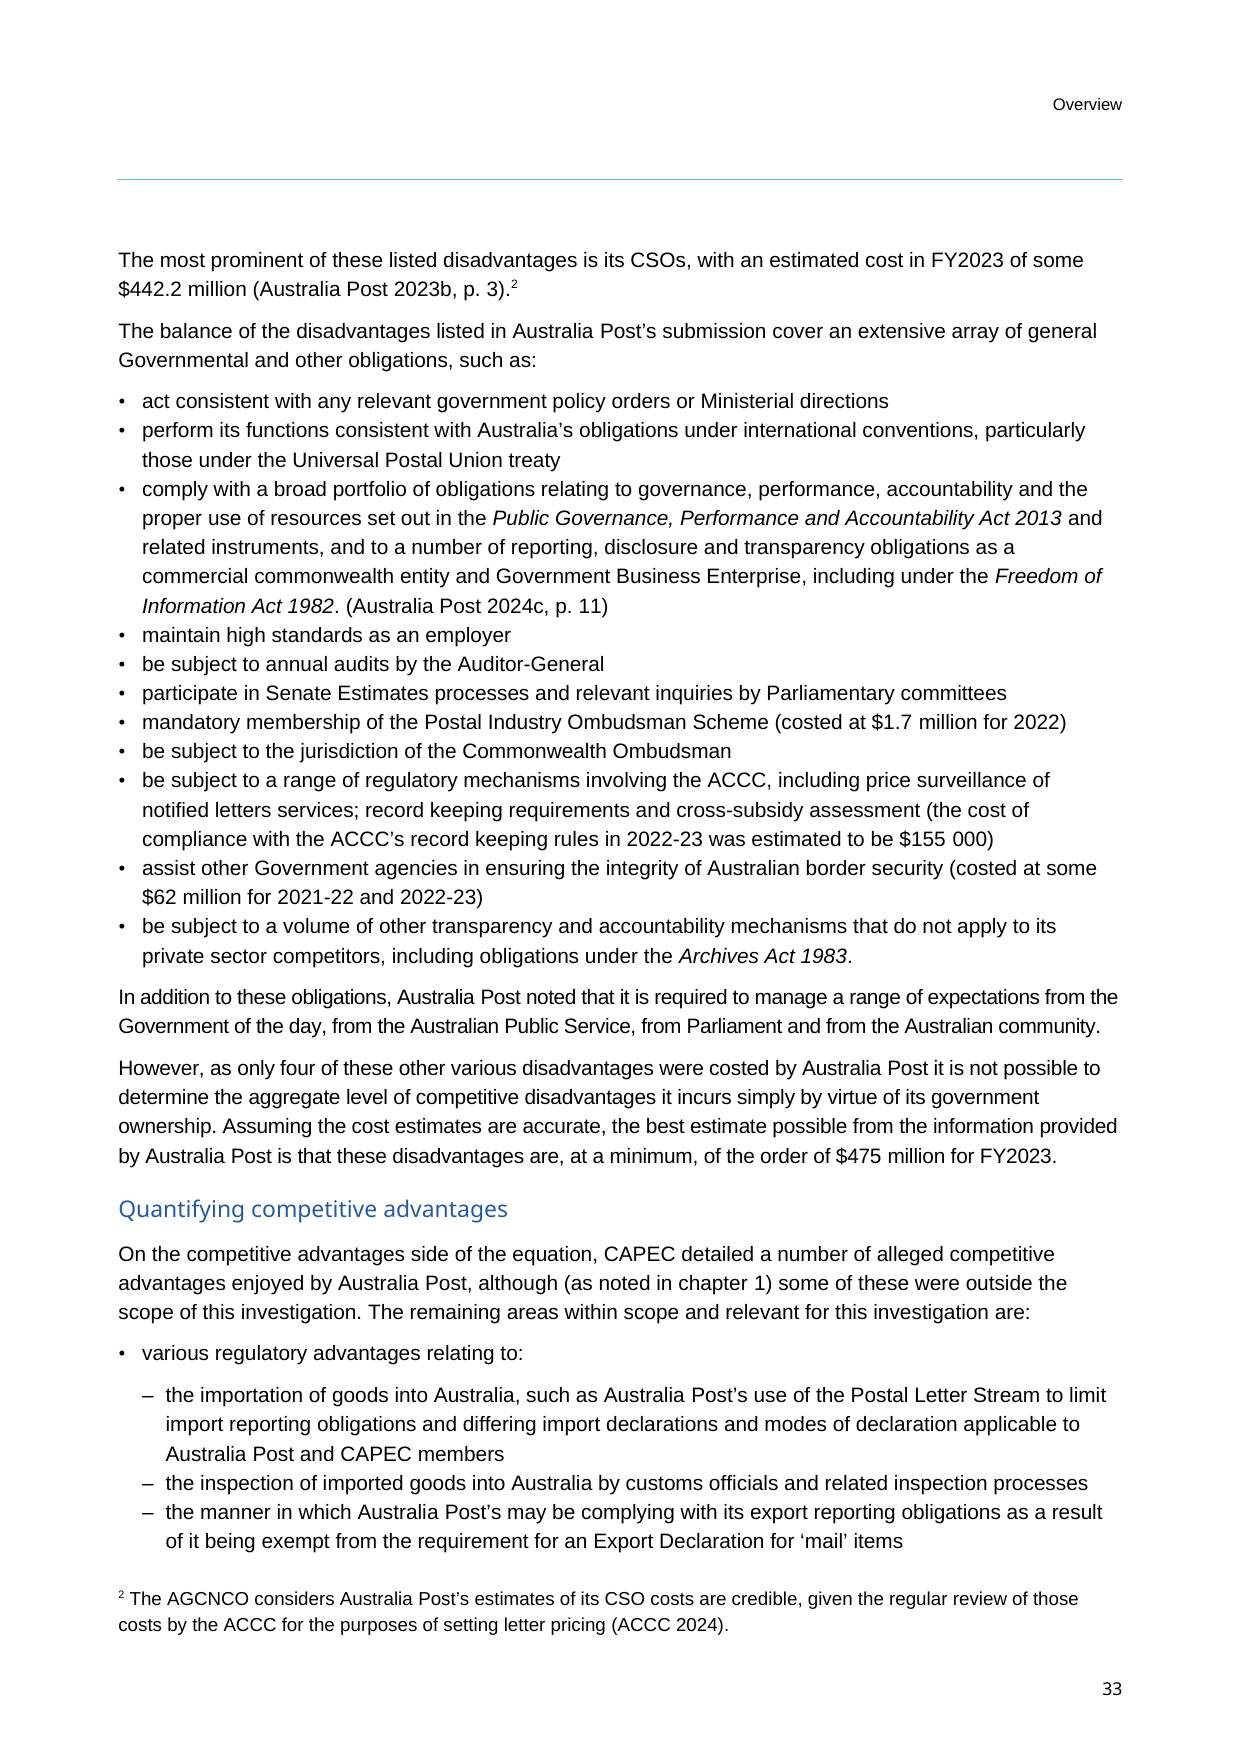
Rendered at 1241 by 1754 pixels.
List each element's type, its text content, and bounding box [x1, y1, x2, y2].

list comply with a broad portfolio of obligations relating to governance, performance, accountability and the proper use of resources set out in the Public Governance, Performance and Accountability Act 2013 and related instruments, and to a number of reporting, disclosure and transparency obligations as a commercial commonwealth entity and Government Business Enterprise, including under the Freedom of Information Act 1982. (Australia Post 2024c, p. 11) [118, 472, 1122, 617]
text On the competitive advantages side of the equation, CAPEC detailed a number of alleged competitive advantages enjoyed by Australia Post, although (as noted in chapter 1) some of these were outside the scope of this investigation. The remaining areas within scope and relevant for this investigation are: [118, 1236, 1122, 1324]
text The most prominent of these listed disadvantages is its CSOs, with an estimated cost in FY2023 of some $442.2 million (Australia Post 2023b, p. 3). [118, 242, 1122, 301]
list various regulatory advantages relating to: [118, 1336, 1122, 1365]
list the inspection of imported goods into Australia by customs officials and related inspection processes [142, 1465, 1122, 1494]
list assist other Government agencies in ensuring the integrity of Australian border security (costed at some $62 million for 2021-22 and 2022-23) [118, 851, 1122, 909]
list the importation of goods into Australia, such as Australia Post’s use of the Postal Letter Stream to limit import reporting obligations and differing import declarations and modes of declaration applicable to Australia Post and CAPEC members [142, 1378, 1122, 1465]
text In addition to these obligations, Australia Post noted that it is required to manage a range of expectations from the Government of the day, from the Australian Public Service, from Parliament and from the Australian community. [118, 980, 1122, 1038]
list perform its functions consistent with Australia’s obligations under international conventions, particularly those under the Universal Postal Union treaty [118, 413, 1122, 472]
text However, as only four of these other various disadvantages were costed by Australia Post it is not possible to determine the aggregate level of competitive disadvantages it incurs simply by virtue of its government ownership. Assuming the cost estimates are accurate, the best estimate possible from the information provided by Australia Post is that these disadvantages are, at a minimum, of the order of $475 million for FY2023. [118, 1051, 1122, 1167]
list mandatory membership of the Postal Industry Ombudsman Scheme (costed at $1.7 million for 2022) [118, 705, 1122, 734]
subtitle Quantifying competitive advantages [118, 1192, 1122, 1224]
list the manner in which Australia Post’s may be complying with its export reporting obligations as a result of it being exempt from the requirement for an Export Declaration for ‘mail’ items [142, 1494, 1122, 1553]
list act consistent with any relevant government policy orders or Ministerial directions [118, 384, 1122, 413]
list be subject to a volume of other transparency and accountability mechanisms that do not apply to its private sector competitors, including obligations under the Archives Act 1983. [118, 909, 1122, 967]
list be subject to a range of regulatory mechanisms involving the ACCC, including price surveillance of notified letters services; record keeping requirements and cross-subsidy assessment (the cost of compliance with the ACCC’s record keeping rules in 2022-23 was estimated to be $155 000) [118, 763, 1122, 851]
text The balance of the disadvantages listed in Australia Post’s submission cover an extensive array of general Governmental and other obligations, such as: [118, 313, 1122, 372]
list be subject to the jurisdiction of the Commonwealth Ombudsman [118, 734, 1122, 763]
list maintain high standards as an employer [118, 617, 1122, 647]
list be subject to annual audits by the Auditor-General [118, 647, 1122, 676]
list participate in Senate Estimates processes and relevant inquiries by Parliamentary committees [118, 676, 1122, 705]
